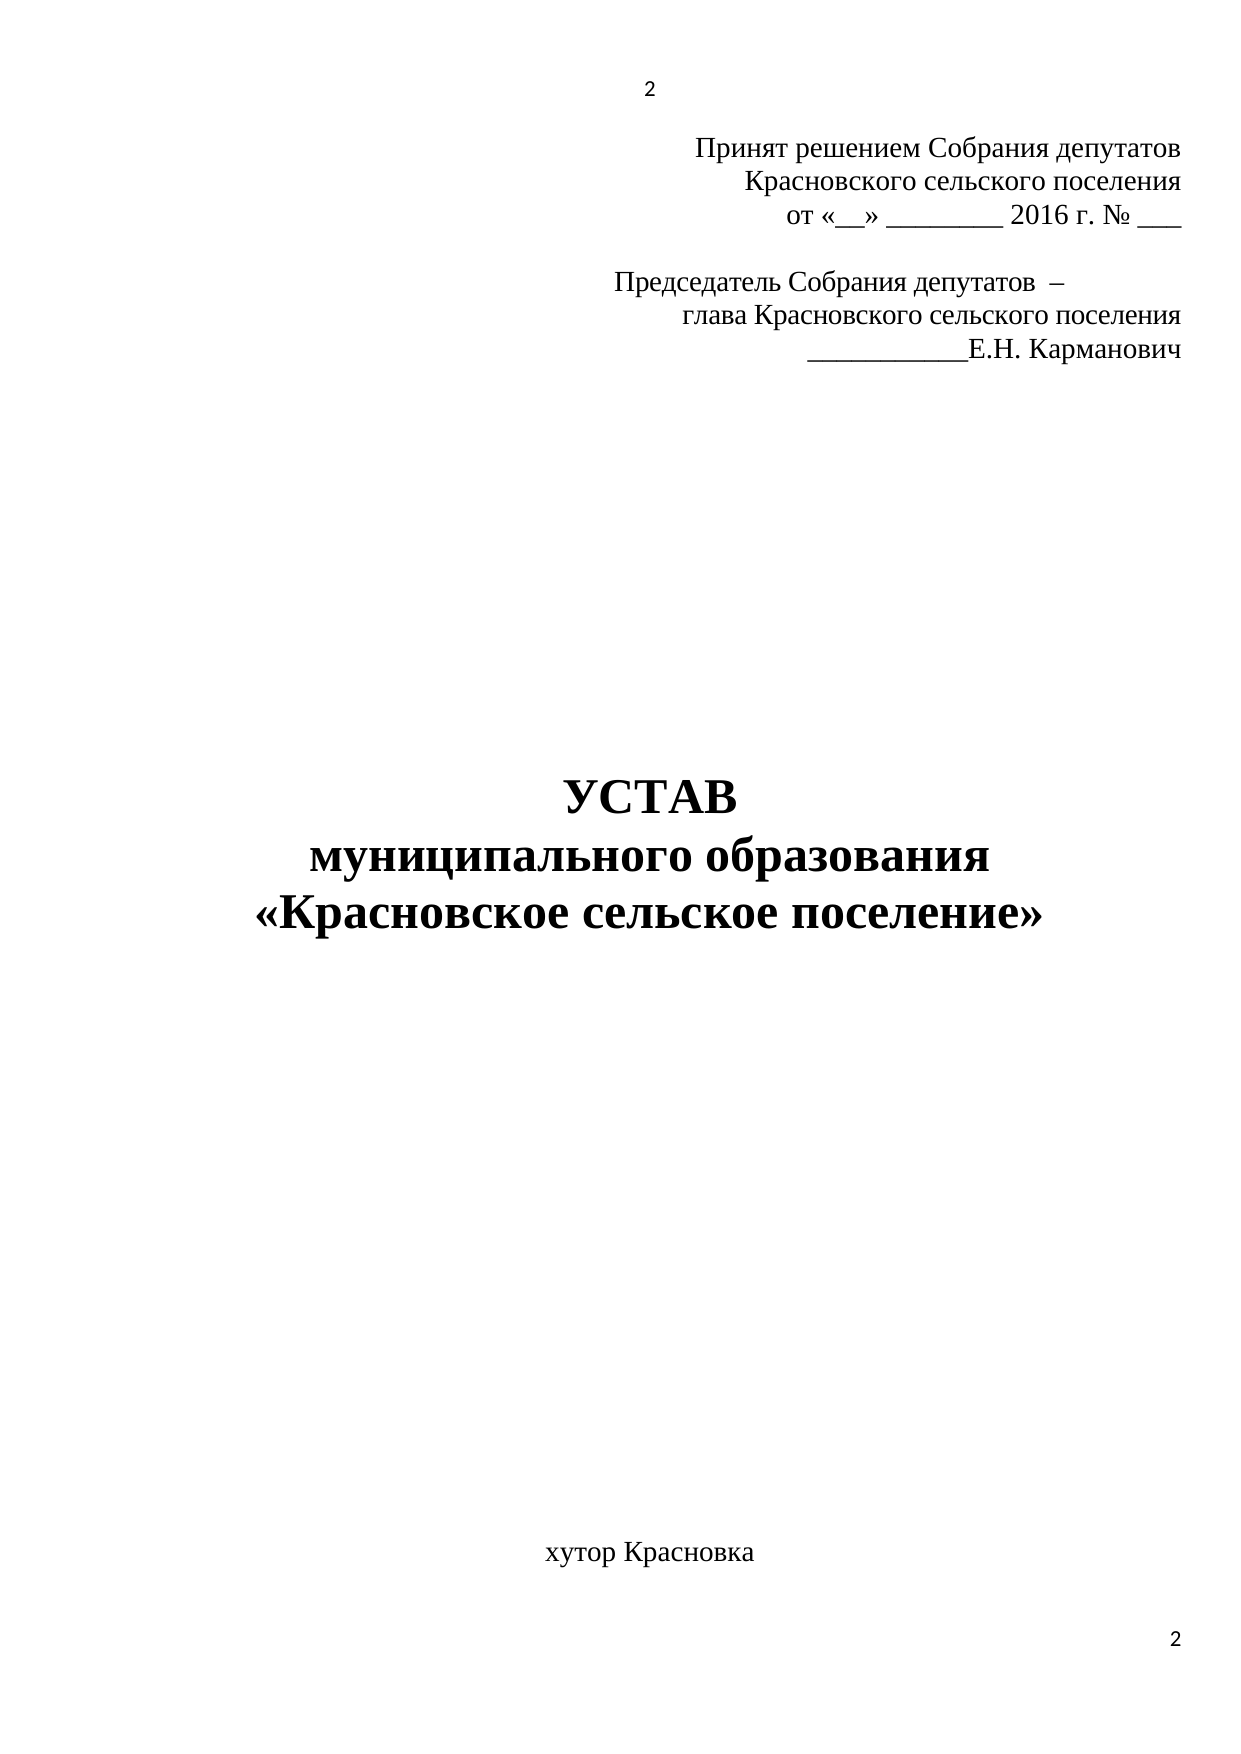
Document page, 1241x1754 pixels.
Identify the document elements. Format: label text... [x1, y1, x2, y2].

text Красновского сельского поселения [118, 163, 1181, 197]
text УСТАВ [118, 767, 1181, 824]
text глава Красновского сельского поселения [118, 297, 1181, 331]
text Председатель Собрания депутатов – [118, 264, 1181, 297]
text муниципального образования [118, 824, 1181, 882]
text ___________Е.Н. Карманович [118, 331, 1181, 364]
text Принят решением Собрания депутатов [118, 130, 1181, 163]
text от «__» ________ 2016 г. № ___ [118, 197, 1181, 230]
text хутор Красновка [118, 1534, 1181, 1567]
text «Красновское сельское поселение» [118, 882, 1181, 939]
